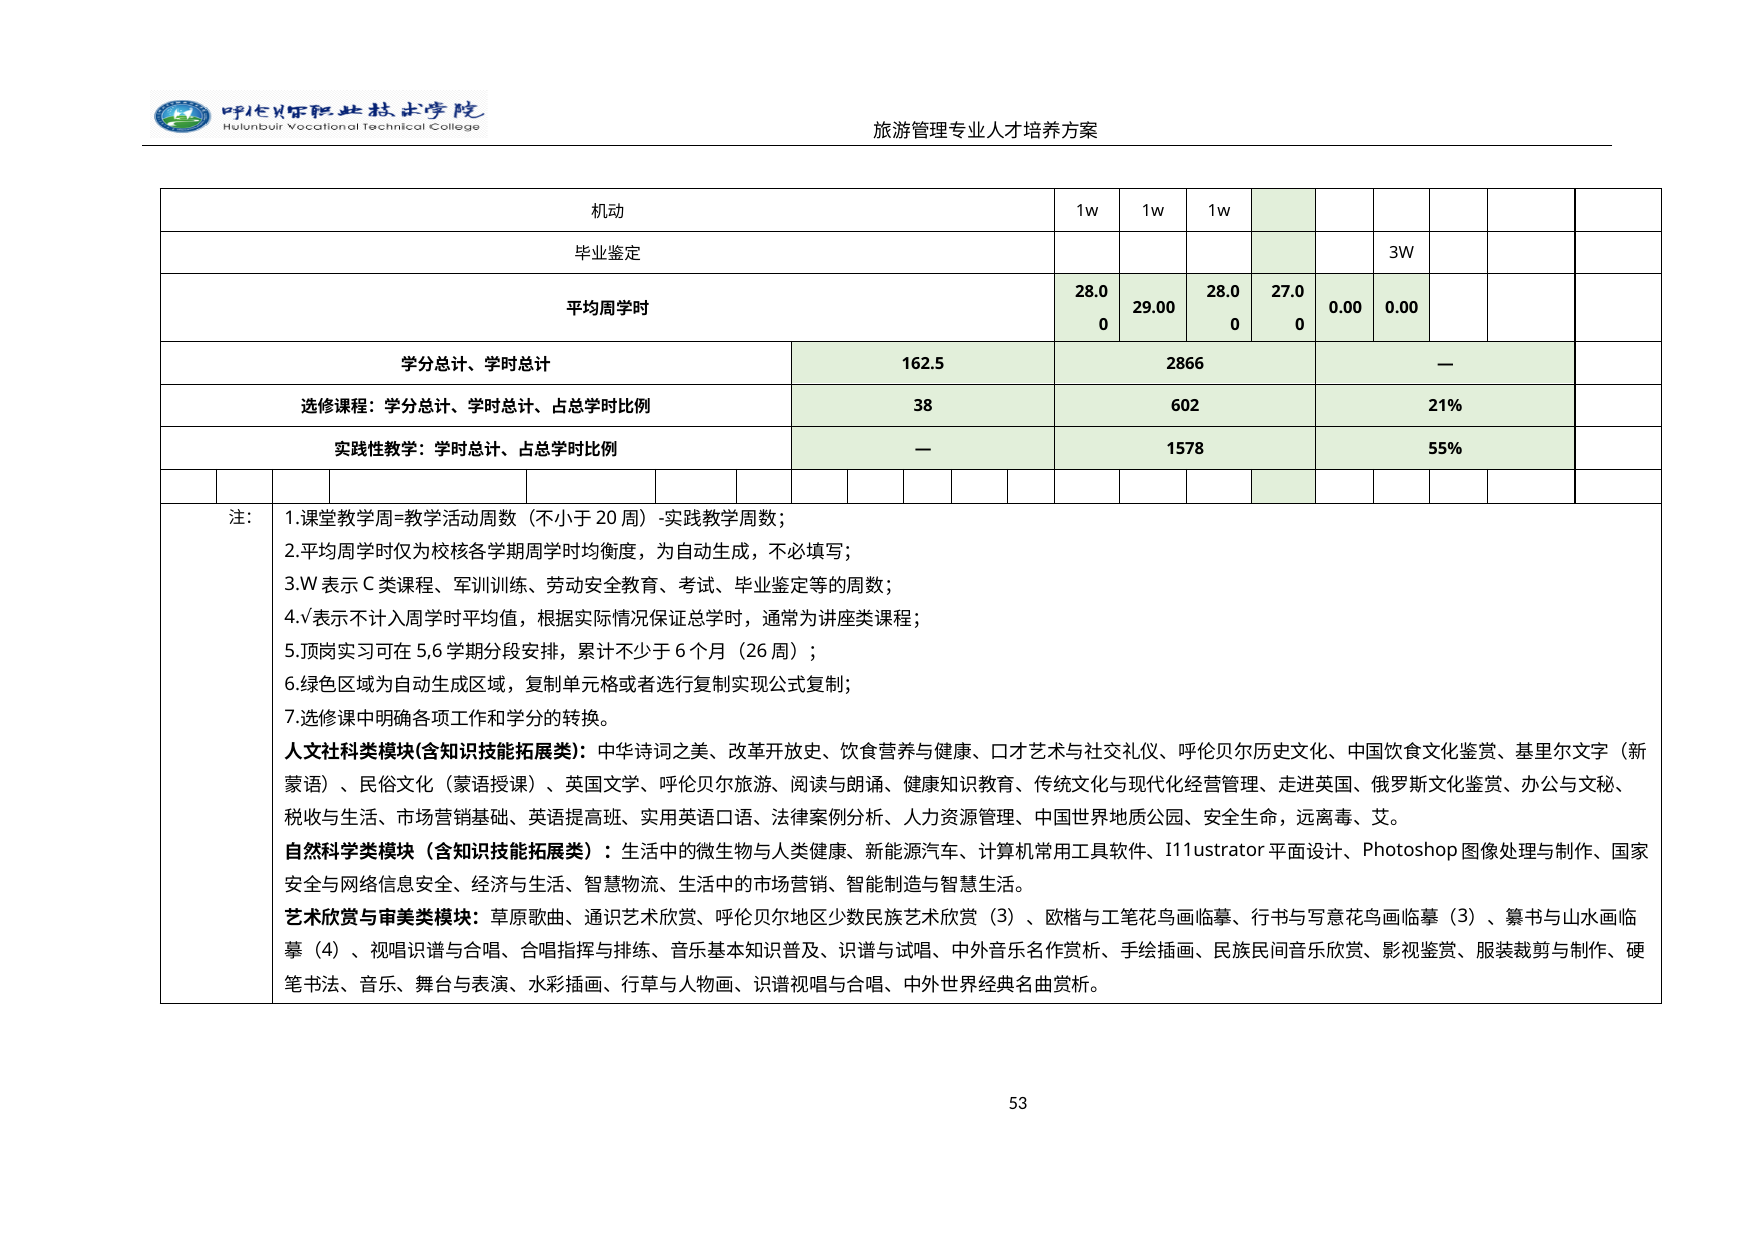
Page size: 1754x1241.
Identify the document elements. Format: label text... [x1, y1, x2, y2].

table_cell [1576, 385, 1661, 426]
table_cell [1252, 232, 1315, 273]
table_cell [1187, 232, 1251, 273]
table_cell [952, 470, 1007, 503]
table_cell [1576, 342, 1661, 383]
table_cell [527, 470, 655, 503]
picture [150, 90, 488, 138]
table_cell 平均周学时 [161, 274, 1054, 341]
table_cell [1316, 470, 1373, 503]
table_cell [1008, 470, 1054, 503]
table_cell [792, 470, 847, 503]
table_cell 注： [161, 504, 272, 1002]
table_cell [1374, 189, 1429, 231]
table_cell 1w [1055, 189, 1119, 231]
table_cell [904, 470, 951, 503]
table_cell [1430, 189, 1487, 231]
table_cell 162.5 [792, 342, 1054, 383]
table_cell 1.课堂教学周=教学活动周数（不小于20周）-实践教学周数； 2.平均周学时仅为校核各学期周学时均衡度，为自动生成，不必填写； 3.W表示C类课程、军训训练、劳动安全教育、考试、毕业鉴定等的周数； 4.√表示不计入周学时平均值，根据实际情况保证总学时，通常为讲座类课程； 5.顶岗实习可在5,6学期分段安排，累计不少于6个月（26周）； 6.绿色区域为自动生成区域，复制单元格或者选行复制实现公式复制； 7.选修课中明确各项工作和学分的转换。 人文社科类模块(含知识技能拓展类)：中华诗词之美、改革开放史、饮食营养与健康、口才艺术与社交礼仪、呼伦贝尔历史文化、中国饮食文化鉴赏、基里尔文字（新蒙语）、民俗文化（蒙语授课）、英国文学、呼伦贝尔旅游、阅读与朗诵、健康知识教育、传统文化与现代化经营管理、走进英国、俄罗斯文化鉴赏、办公与文秘、税收与生活、市场营销基础、英语提高班、实用英语口语、法律案例分析、人力资源管理、中国世界地质公园、安全生命，远离毒、艾。 自然科学类模块（含知识技能拓展类）：生活中的微生物与人类健康、新能源汽车、计算机常用工具软件、I11ustrator平面设计、Photoshop图像处理与制作、国家安全与网络信息安全、经济与生活、智慧物流、生活中的市场营销、智能制造与智慧生活。 艺术欣赏与审美类模块：草原歌曲、通识艺术欣赏、呼伦贝尔地区少数民族艺术欣赏（3）、欧楷与工笔花鸟画临摹、行书与写意花鸟画临摹（3）、纂书与山水画临摹（4）、视唱识谱与合唱、合唱指挥与排练、音乐基本知识普及、识谱与试唱、中外音乐名作赏析、手绘插画、民族民间音乐欣赏、影视鉴赏、服装裁剪与制作、硬笔书法、音乐、舞台与表演、水彩插画、行草与人物画、识谱视唱与合唱、中外世界经典名曲赏析。 [273, 504, 1661, 1002]
table_cell [1488, 470, 1574, 503]
table_cell 38 [792, 385, 1054, 426]
table_cell [1120, 232, 1186, 273]
table_cell 毕业鉴定 [161, 232, 1054, 273]
table_cell [848, 470, 903, 503]
table_cell [737, 470, 791, 503]
table_cell [1055, 470, 1119, 503]
table_cell 55% [1316, 427, 1574, 469]
table_cell 0.00 [1374, 274, 1429, 341]
table_cell [330, 470, 526, 503]
table_cell [217, 470, 272, 503]
table_cell 实践性教学：学时总计、占总学时比例 [161, 427, 791, 469]
table_cell [1430, 232, 1487, 273]
table_cell 机动 [161, 189, 1054, 231]
table_cell [1488, 232, 1574, 273]
table_cell 27.00 [1252, 274, 1315, 341]
table_cell 1578 [1055, 427, 1315, 469]
table_cell 602 [1055, 385, 1315, 426]
table_cell [161, 470, 216, 503]
table_cell 选修课程：学分总计、学时总计、占总学时比例 [161, 385, 791, 426]
table_cell 0.00 [1316, 274, 1373, 341]
table_cell [273, 470, 329, 503]
table_cell [1430, 274, 1487, 341]
table_cell [1488, 274, 1574, 341]
table_cell 3W [1374, 232, 1429, 273]
table_cell [1055, 232, 1119, 273]
table_cell [1316, 189, 1373, 231]
table_cell 21% [1316, 385, 1574, 426]
table_cell [1488, 189, 1574, 231]
table_cell [1316, 232, 1373, 273]
table_cell [1576, 274, 1661, 341]
table_cell [1576, 189, 1661, 231]
table_cell [1576, 470, 1661, 503]
table_cell 28.00 [1055, 274, 1119, 341]
table_cell [1576, 427, 1661, 469]
table_cell 1w [1187, 189, 1251, 231]
table_cell [1120, 470, 1186, 503]
table_cell [1374, 470, 1429, 503]
table_cell [656, 470, 736, 503]
table_cell 学分总计、学时总计 [161, 342, 791, 383]
table_cell 28.00 [1187, 274, 1251, 341]
table_cell 2866 [1055, 342, 1315, 383]
table_cell 29.00 [1120, 274, 1186, 341]
table_cell [1252, 470, 1315, 503]
table_cell — [1316, 342, 1574, 383]
table_cell [1187, 470, 1251, 503]
table_cell [1576, 232, 1661, 273]
table_cell 1w [1120, 189, 1186, 231]
table_cell [1252, 189, 1315, 231]
table_cell [1430, 470, 1487, 503]
table_cell — [792, 427, 1054, 469]
